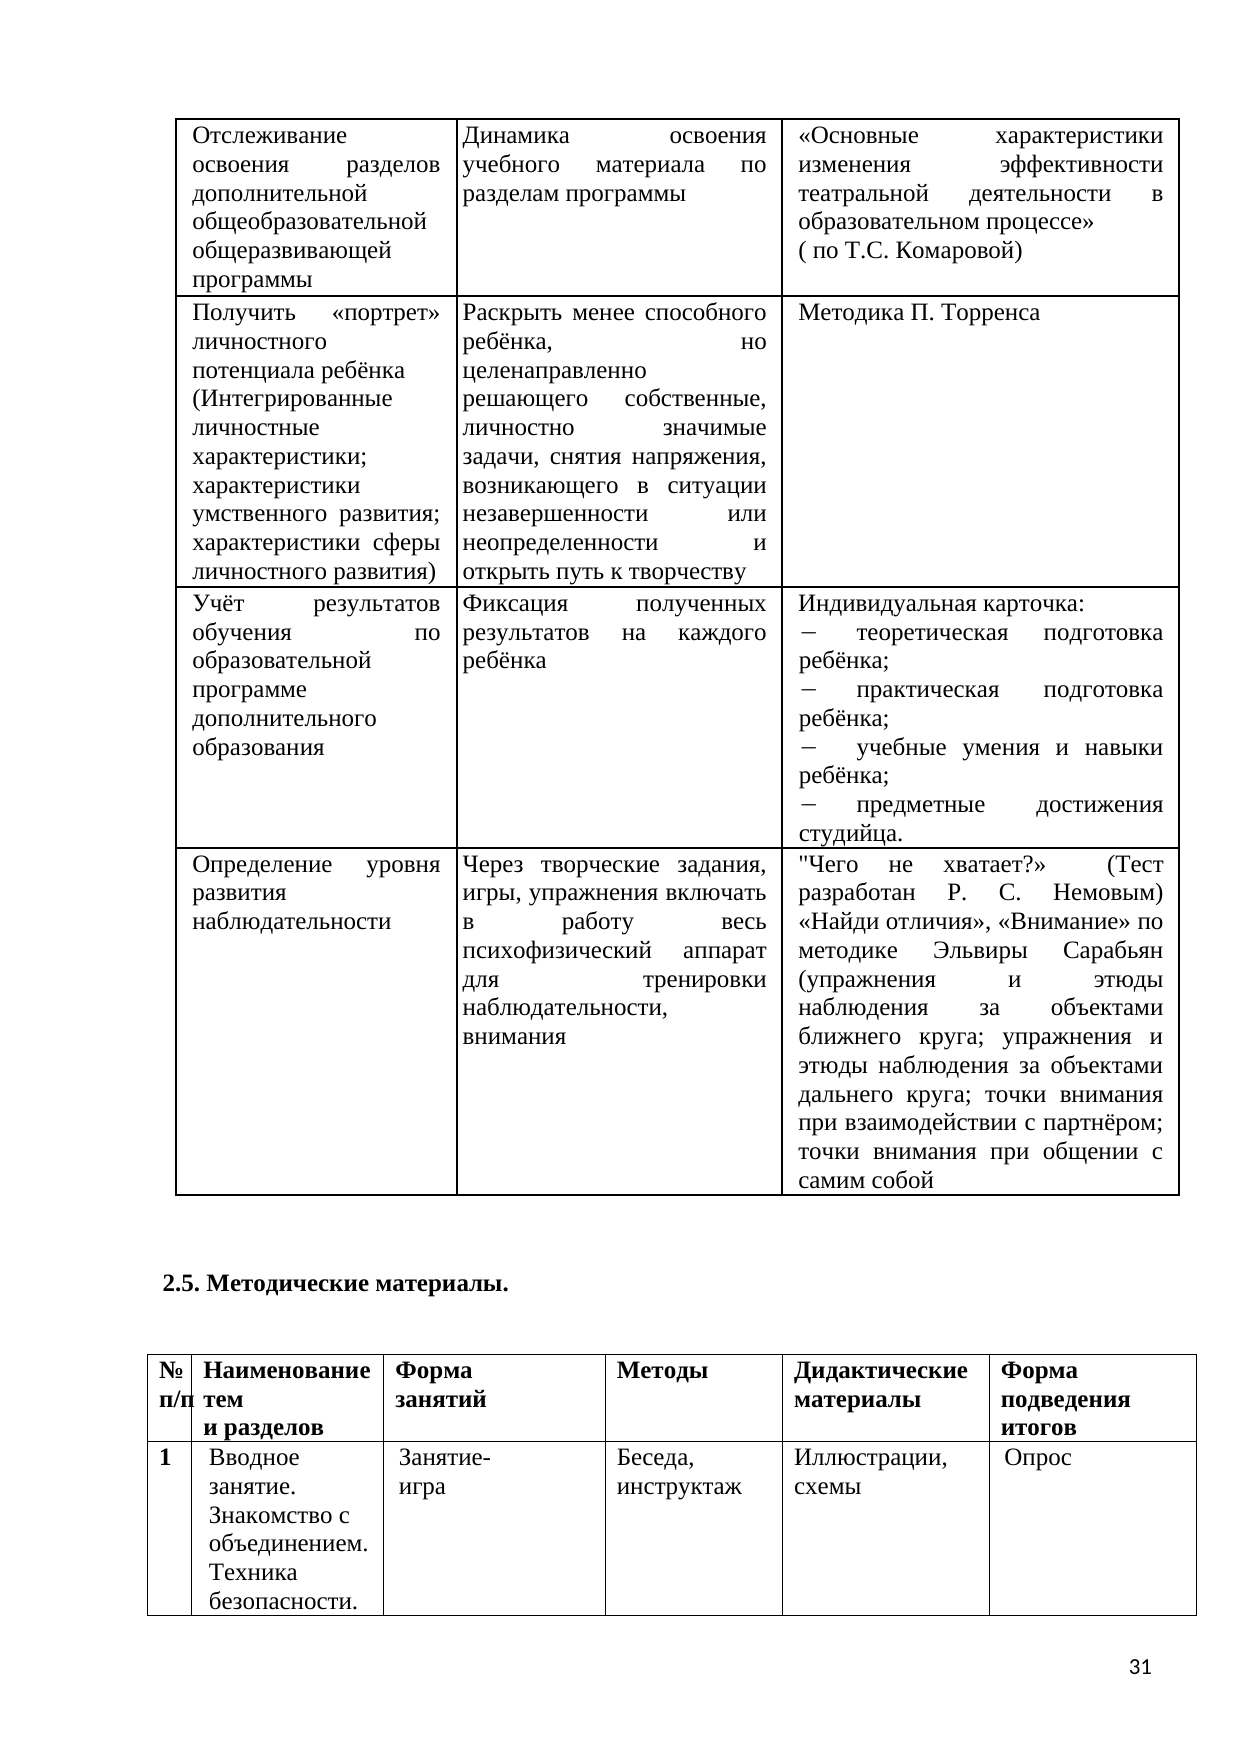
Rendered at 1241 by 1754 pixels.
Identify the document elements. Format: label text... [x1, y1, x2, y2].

table_cell Иллюстрации, схемы [783, 1442, 989, 1615]
table_header Форма занятий [384, 1355, 605, 1441]
table_cell «Основные характеристики изменения эффективности театральной деятельности в образовательном процессе» ( по Т.С. Комаровой) [783, 120, 1178, 295]
table_cell Получить «портрет» личностного потенциала ребёнка (Интегрированные личностные характеристики; характеристики умственного развития; характеристики сферы личностного развития) [177, 297, 456, 586]
table_cell Определение уровня развития наблюдательности [177, 849, 456, 1194]
table_cell 1 [148, 1442, 191, 1615]
table_cell Учёт результатов обучения по образовательной программе дополнительного образования [177, 588, 456, 847]
table_cell Фиксация полученных результатов на каждого ребёнка [458, 588, 781, 847]
table_cell "Чего не хватает?» (Тест разработан Р. С. Немовым) «Найди отличия», «Внимание» по методике Эльвиры Сарабьян (упражнения и этюды наблюдения за объектами ближнего круга; упражнения и этюды наблюдения за объектами дальнего круга; точки внимания при взаимодействии с партнёром; точки внимания при общении с самим собой [783, 849, 1178, 1194]
table_cell Методика П. Торренса [783, 297, 1178, 586]
table_header № п/п [148, 1355, 191, 1441]
list 2.5. Методические материалы. [162, 1268, 1167, 1296]
table_header Методы [606, 1355, 782, 1441]
table_cell Индивидуальная карточка: теоретическая подготовка ребёнка; практическая подготовка ребёнка; учебные умения и навыки ребёнка; предметные достижения студийца. [783, 588, 1178, 847]
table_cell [192, 1442, 383, 1615]
table_cell Динамика освоения учебного материала по разделам программы [458, 120, 781, 295]
table_cell Через творческие задания, игры, упражнения включать в работу весь психофизический аппарат для тренировки наблюдательности, внимания [458, 849, 781, 1194]
table_cell Беседа, инструктаж [606, 1442, 782, 1615]
table_cell Опрос [990, 1442, 1196, 1615]
table_header Форма подведения итогов [990, 1355, 1196, 1441]
table_header Наименование тем и разделов [192, 1355, 383, 1441]
table_cell Раскрыть менее способного ребёнка, но целенаправленно решающего собственные, личностно значимые задачи, снятия напряжения, возникающего в ситуации незавершенности или неопределенности и открыть путь к творчеству [458, 297, 781, 586]
table_cell Отслеживание освоения разделов дополнительной общеобразовательной общеразвивающей программы [177, 120, 456, 295]
table_header Дидактические материалы [783, 1355, 989, 1441]
table_cell Занятие- игра [384, 1442, 605, 1615]
